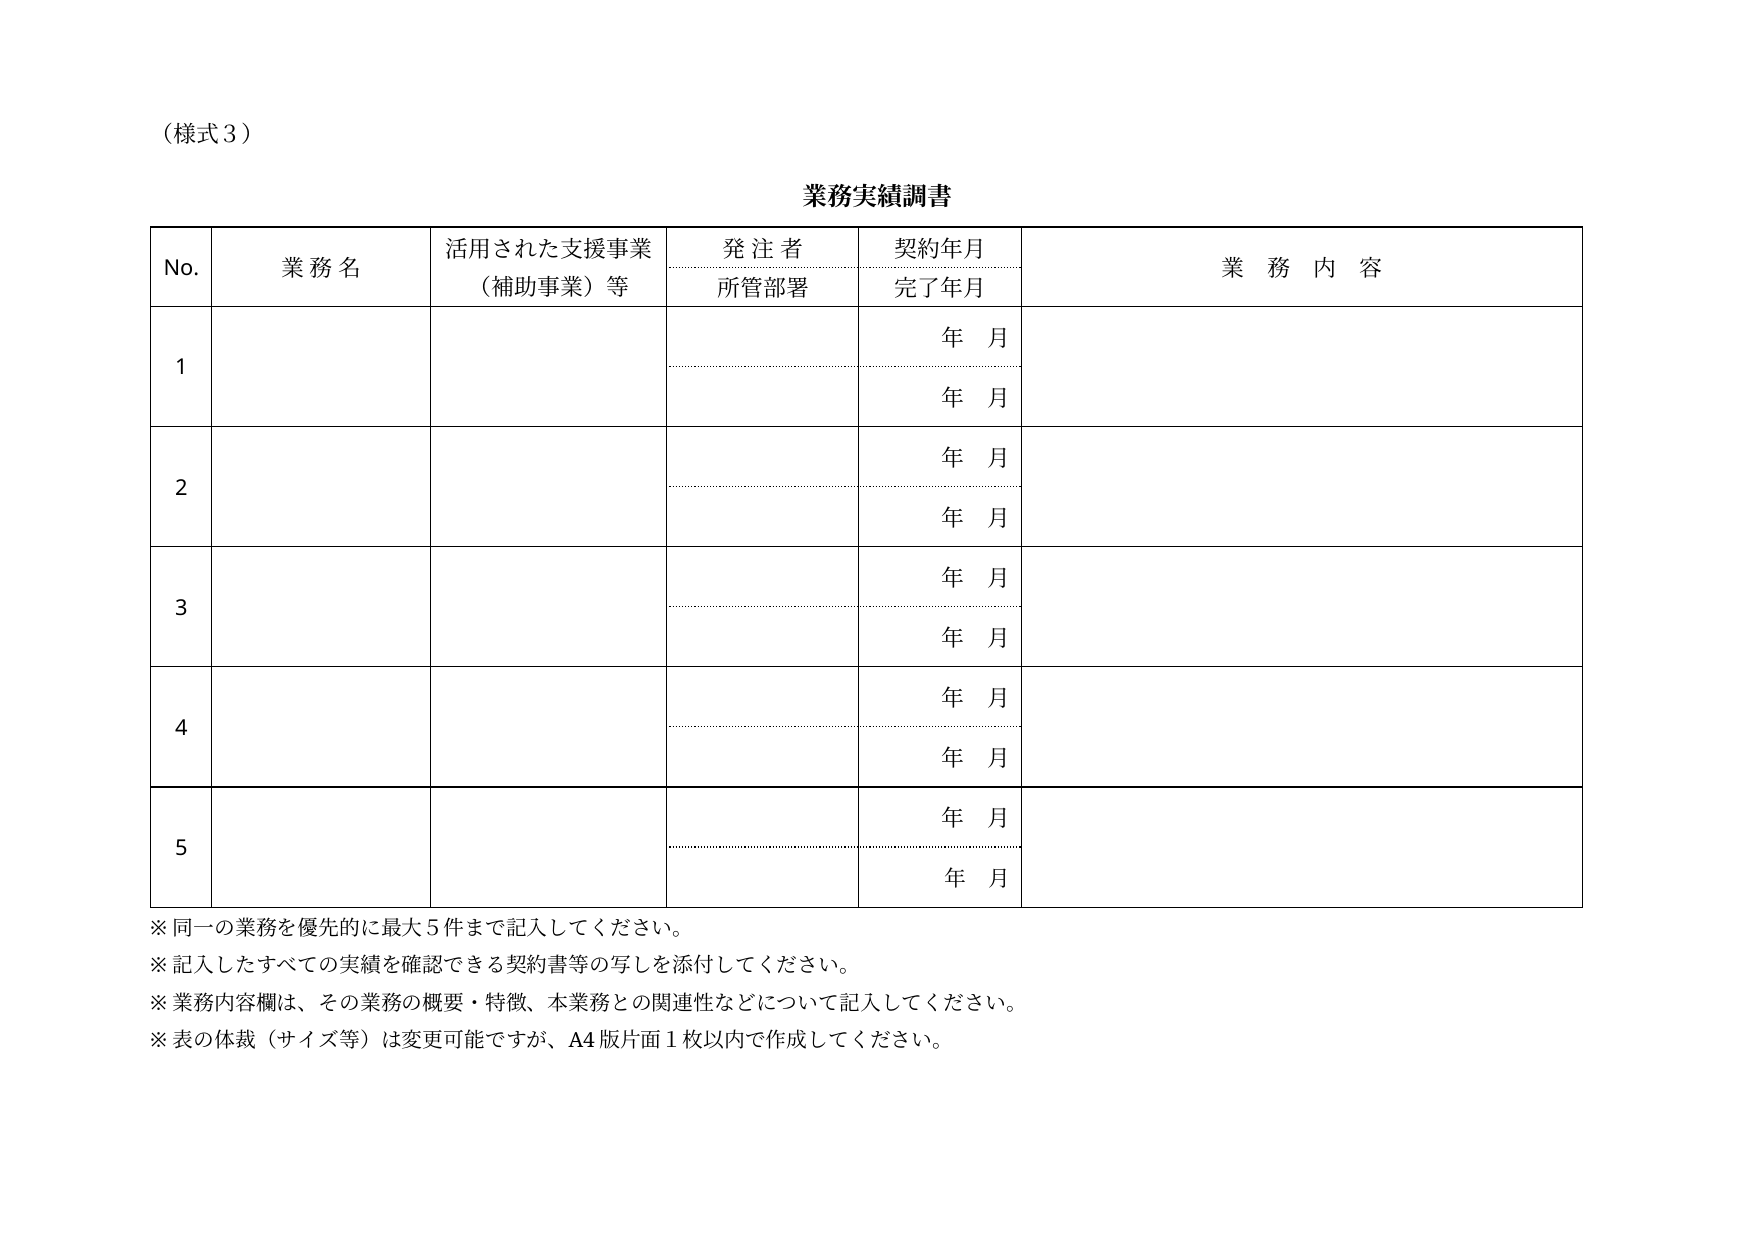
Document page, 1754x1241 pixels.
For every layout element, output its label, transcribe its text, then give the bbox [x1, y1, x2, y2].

table_cell [1022, 547, 1582, 666]
table_cell [1022, 788, 1582, 907]
table_cell 3 [151, 547, 211, 666]
table_cell [431, 427, 666, 546]
table_cell 年 月 [859, 606, 1021, 666]
table_cell [1022, 667, 1582, 786]
table_cell [212, 427, 430, 546]
table_cell [667, 486, 858, 546]
table_cell 4 [151, 667, 211, 786]
table_cell 完了年月 [859, 267, 1021, 306]
table_cell [667, 547, 858, 606]
table_cell [667, 667, 858, 726]
table_cell [212, 307, 430, 426]
table_header No. [151, 228, 211, 306]
table_header 発 注 者 [667, 228, 858, 267]
text ※ 同一の業務を優先的に最大５件まで記入してください。 [150, 908, 1604, 945]
table_header 業 務 名 [212, 228, 430, 306]
table_cell 年 月 [859, 547, 1021, 606]
table_cell [431, 788, 666, 907]
table_header 活用された支援事業 （補助事業）等 [431, 228, 666, 306]
table_cell 年 月 [859, 667, 1021, 726]
table_cell [431, 667, 666, 786]
table_cell [667, 846, 858, 907]
table_cell [212, 788, 430, 907]
table_cell 年 月 [859, 788, 1021, 846]
table_cell 2 [151, 427, 211, 546]
table_cell [431, 547, 666, 666]
text ※ 表の体裁（サイズ等）は変更可能ですが、A4版片面１枚以内で作成してください。 [150, 1020, 1604, 1058]
table_cell [667, 726, 858, 786]
table_cell [431, 307, 666, 426]
table_cell 年 月 [859, 486, 1021, 546]
table_cell [667, 307, 858, 366]
table_cell 年 月 [859, 846, 1021, 907]
table_cell [1022, 307, 1582, 426]
table_cell 年 月 [859, 427, 1021, 486]
title 業務実績調書 [150, 176, 1604, 214]
table_cell 年 月 [859, 307, 1021, 366]
table_header 契約年月 [859, 228, 1021, 267]
table_header 業 務 内 容 [1022, 228, 1582, 306]
table_cell 5 [151, 788, 211, 907]
table_cell 1 [151, 307, 211, 426]
table_cell [667, 788, 858, 846]
text （様式３） [150, 114, 1604, 151]
table_cell [212, 547, 430, 666]
table_cell 年 月 [859, 366, 1021, 426]
table_cell [1022, 427, 1582, 546]
table_cell 年 月 [859, 726, 1021, 786]
table_cell [667, 366, 858, 426]
text ※ 業務内容欄は、その業務の概要・特徴、本業務との関連性などについて記入してください。 [150, 983, 1604, 1020]
table_cell 所管部署 [667, 267, 858, 306]
table_cell [667, 606, 858, 666]
table_cell [667, 427, 858, 486]
text ※ 記入したすべての実績を確認できる契約書等の写しを添付してください。 [150, 945, 1604, 983]
table_cell [212, 667, 430, 786]
